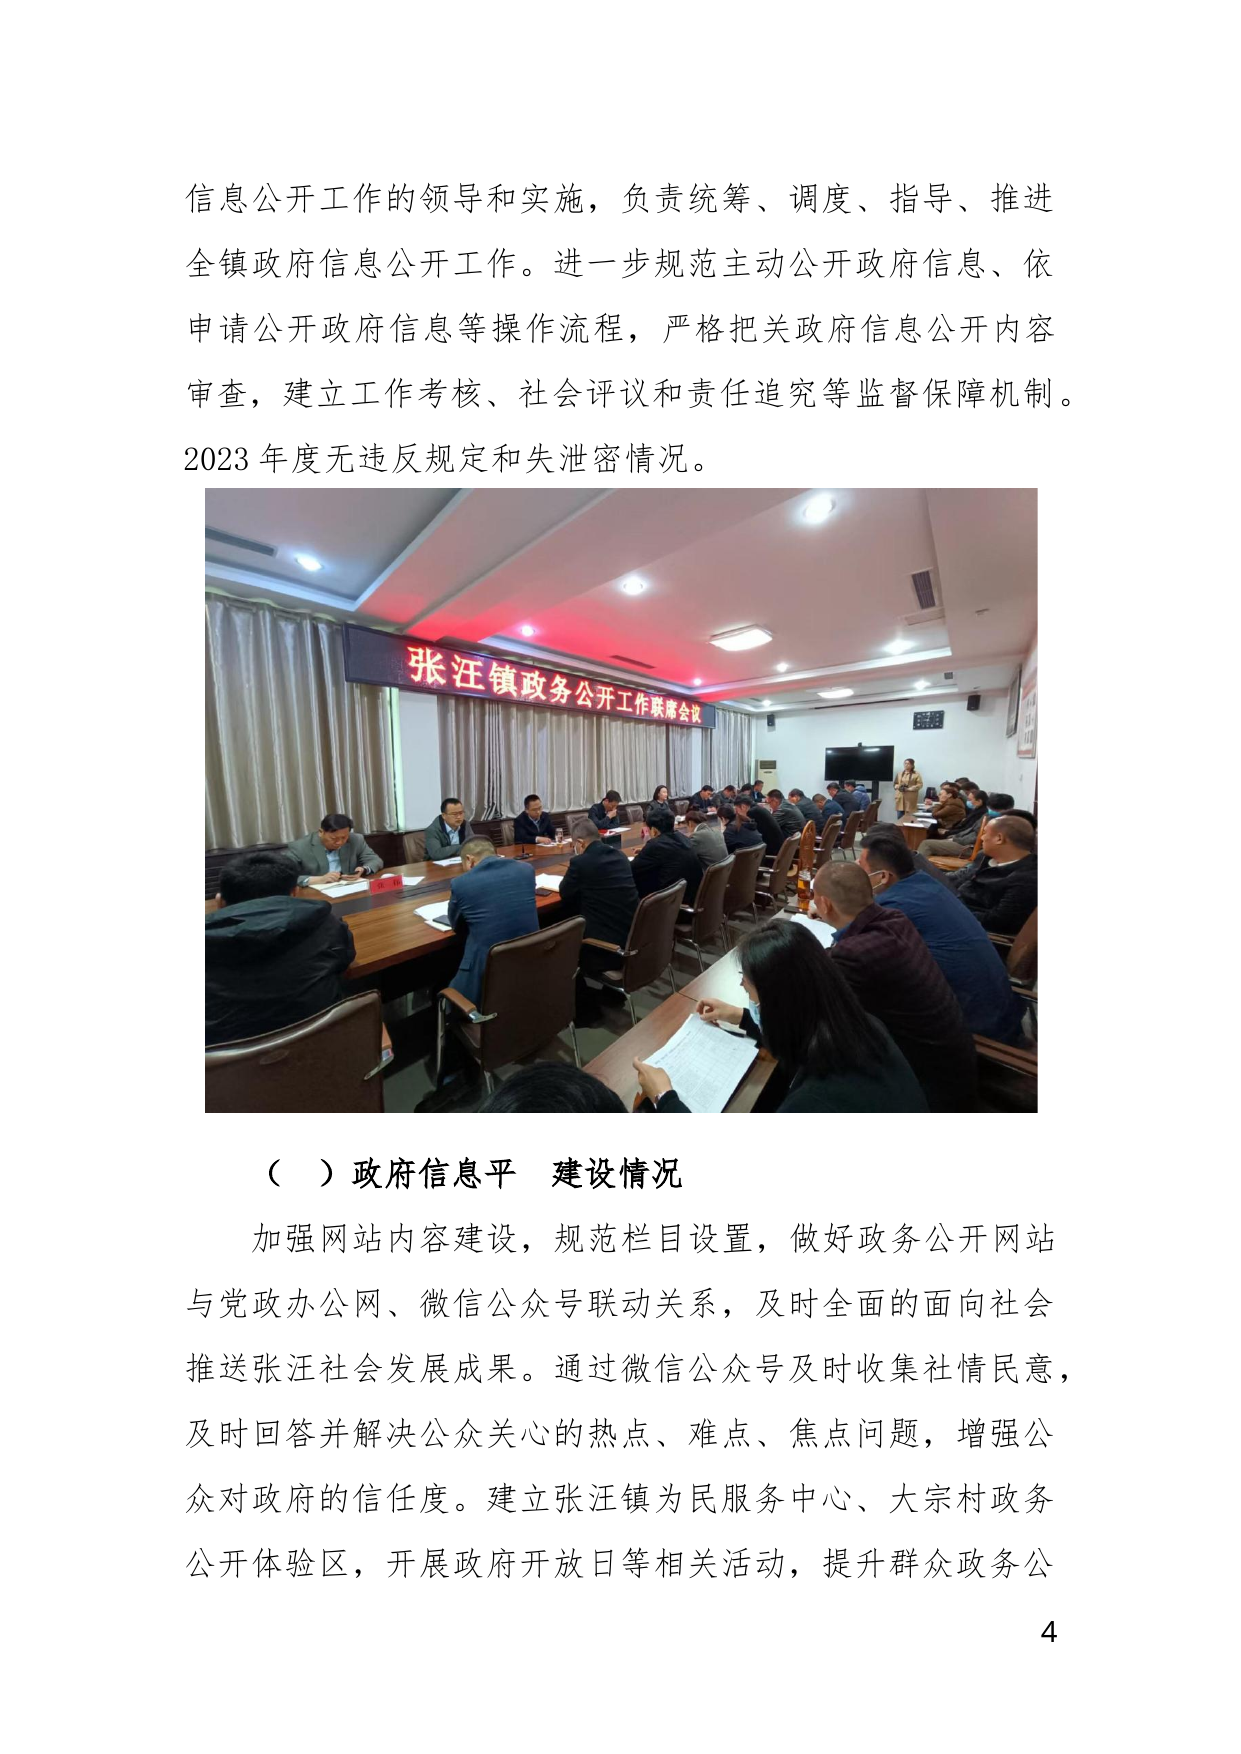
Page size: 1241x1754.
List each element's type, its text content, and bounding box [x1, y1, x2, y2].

picture [205, 488, 1038, 1113]
text （四）政府信息平台建设情况 [183, 1138, 1057, 1203]
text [183, 163, 1057, 488]
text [183, 1203, 1057, 1593]
